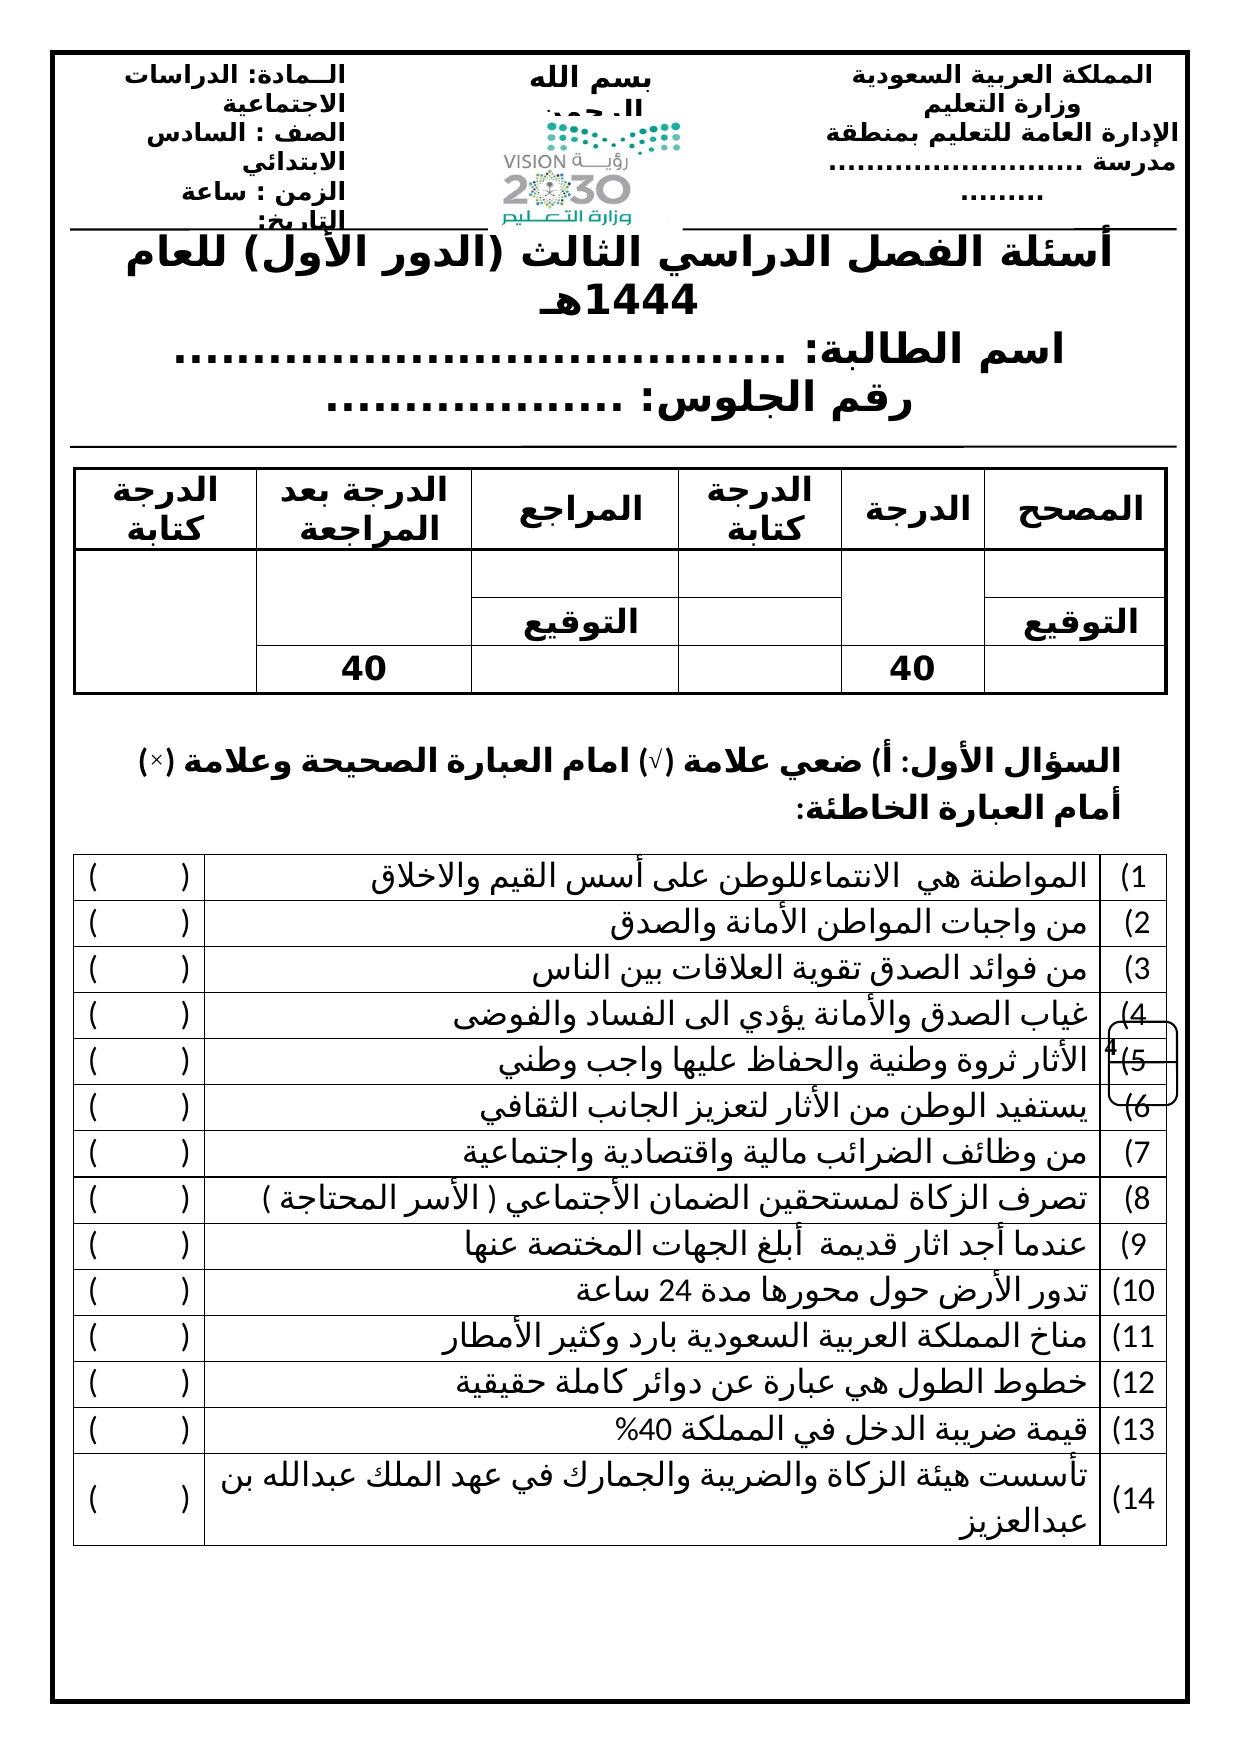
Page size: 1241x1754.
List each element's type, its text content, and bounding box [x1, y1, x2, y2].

table_header الدرجة بعد المراجعة [257, 470, 471, 548]
table_cell ( ) [74, 1224, 204, 1268]
table_cell 11) [1101, 1316, 1166, 1361]
table_cell 2) [1101, 901, 1166, 946]
table_cell [679, 551, 841, 597]
table_cell الأثار ثروة وطنية والحفاظ عليها واجب وطني [205, 1039, 1099, 1084]
table_header الدرجة كتابة [679, 470, 841, 548]
text اسم الطالبة: ....................................... رقم الجلوس: ................... [118, 325, 1122, 422]
table_cell [985, 551, 1164, 597]
table_cell ( ) [74, 901, 204, 946]
table_cell ( ) [74, 1270, 204, 1314]
text السؤال الأول: أ) ضعي علامة () امام العبارة الصحيحة وعلامة () أمام العبارة الخاطئة: [118, 740, 1122, 828]
table_cell 9) [1101, 1224, 1166, 1268]
table_header ( ) [74, 855, 204, 900]
table_cell ( ) [74, 947, 204, 992]
table_cell تأسست هيئة الزكاة والضريبة والجمارك في عهد الملك عبدالله بن عبدالعزيز [205, 1454, 1099, 1545]
table_header الدرجة كتابة [76, 470, 256, 548]
table_cell ( ) [74, 1408, 204, 1453]
table_cell من وظائف الضرائب مالية واقتصادية واجتماعية [205, 1131, 1099, 1176]
table_cell 3) [1101, 947, 1166, 992]
table_cell ( ) [74, 1316, 204, 1361]
table_cell ( ) [74, 1131, 204, 1176]
table_cell من فوائد الصدق تقوية العلاقات بين الناس [205, 947, 1099, 992]
table_cell 10) [1101, 1270, 1166, 1314]
table_header المصحح [985, 470, 1164, 548]
table_header المراجع [472, 470, 678, 548]
table_cell مناخ المملكة العربية السعودية بارد وكثير الأمطار [205, 1316, 1099, 1361]
table_cell [76, 551, 256, 692]
table_cell ( ) [74, 1454, 204, 1545]
table_cell 6) [1101, 1085, 1166, 1130]
table_header المواطنة هي الانتماءللوطن على أسس القيم والاخلاق [205, 855, 1099, 900]
table_cell [472, 646, 678, 692]
table_cell 13) [1101, 1408, 1166, 1453]
table_cell خطوط الطول هي عبارة عن دوائر كاملة حقيقية [205, 1362, 1099, 1407]
table_cell [985, 646, 1164, 692]
table_cell ( ) [74, 993, 204, 1038]
table_cell عندما أجد اثار قديمة أبلغ الجهات المختصة عنها [205, 1224, 1099, 1268]
table_cell 14) [1101, 1454, 1166, 1545]
table_cell [257, 551, 471, 645]
table_cell التوقيع [472, 598, 678, 645]
table_cell غياب الصدق والأمانة يؤدي الى الفساد والفوضى [205, 993, 1099, 1038]
table_cell من واجبات المواطن الأمانة والصدق [205, 901, 1099, 946]
table_cell ( ) [74, 1178, 204, 1222]
table_cell ( ) [74, 1039, 204, 1084]
table_cell [679, 646, 841, 692]
table_cell ( ) [74, 1085, 204, 1130]
table_cell تدور الأرض حول محورها مدة 24 ساعة [205, 1270, 1099, 1314]
table_cell 8) [1101, 1178, 1166, 1222]
table_cell 4) [1101, 993, 1166, 1038]
table_cell 40 [842, 646, 984, 692]
table_cell 5) [1110, 1039, 1166, 1061]
table_cell 5) [1110, 1064, 1166, 1084]
table_cell [679, 598, 841, 645]
table_cell 40 [257, 646, 471, 692]
table_cell 12) [1101, 1362, 1166, 1407]
table_cell [472, 551, 678, 597]
table_header الدرجة [842, 470, 984, 548]
table_cell يستفيد الوطن من الأثار لتعزيز الجانب الثقافي [205, 1085, 1099, 1130]
table_cell قيمة ضريبة الدخل في المملكة 40% [205, 1408, 1099, 1453]
text أسئلة الفصل الدراسي الثالث (الدور الأول) للعام 1444هـ [118, 231, 1122, 325]
table_cell التوقيع [985, 598, 1164, 645]
table_header 1) [1101, 855, 1166, 900]
table_cell [842, 551, 984, 645]
table_cell ( ) [74, 1362, 204, 1407]
table_cell تصرف الزكاة لمستحقين الضمان الأجتماعي ( الأسر المحتاجة ) [205, 1178, 1099, 1222]
table_cell 7) [1101, 1131, 1166, 1176]
picture [488, 116, 683, 235]
